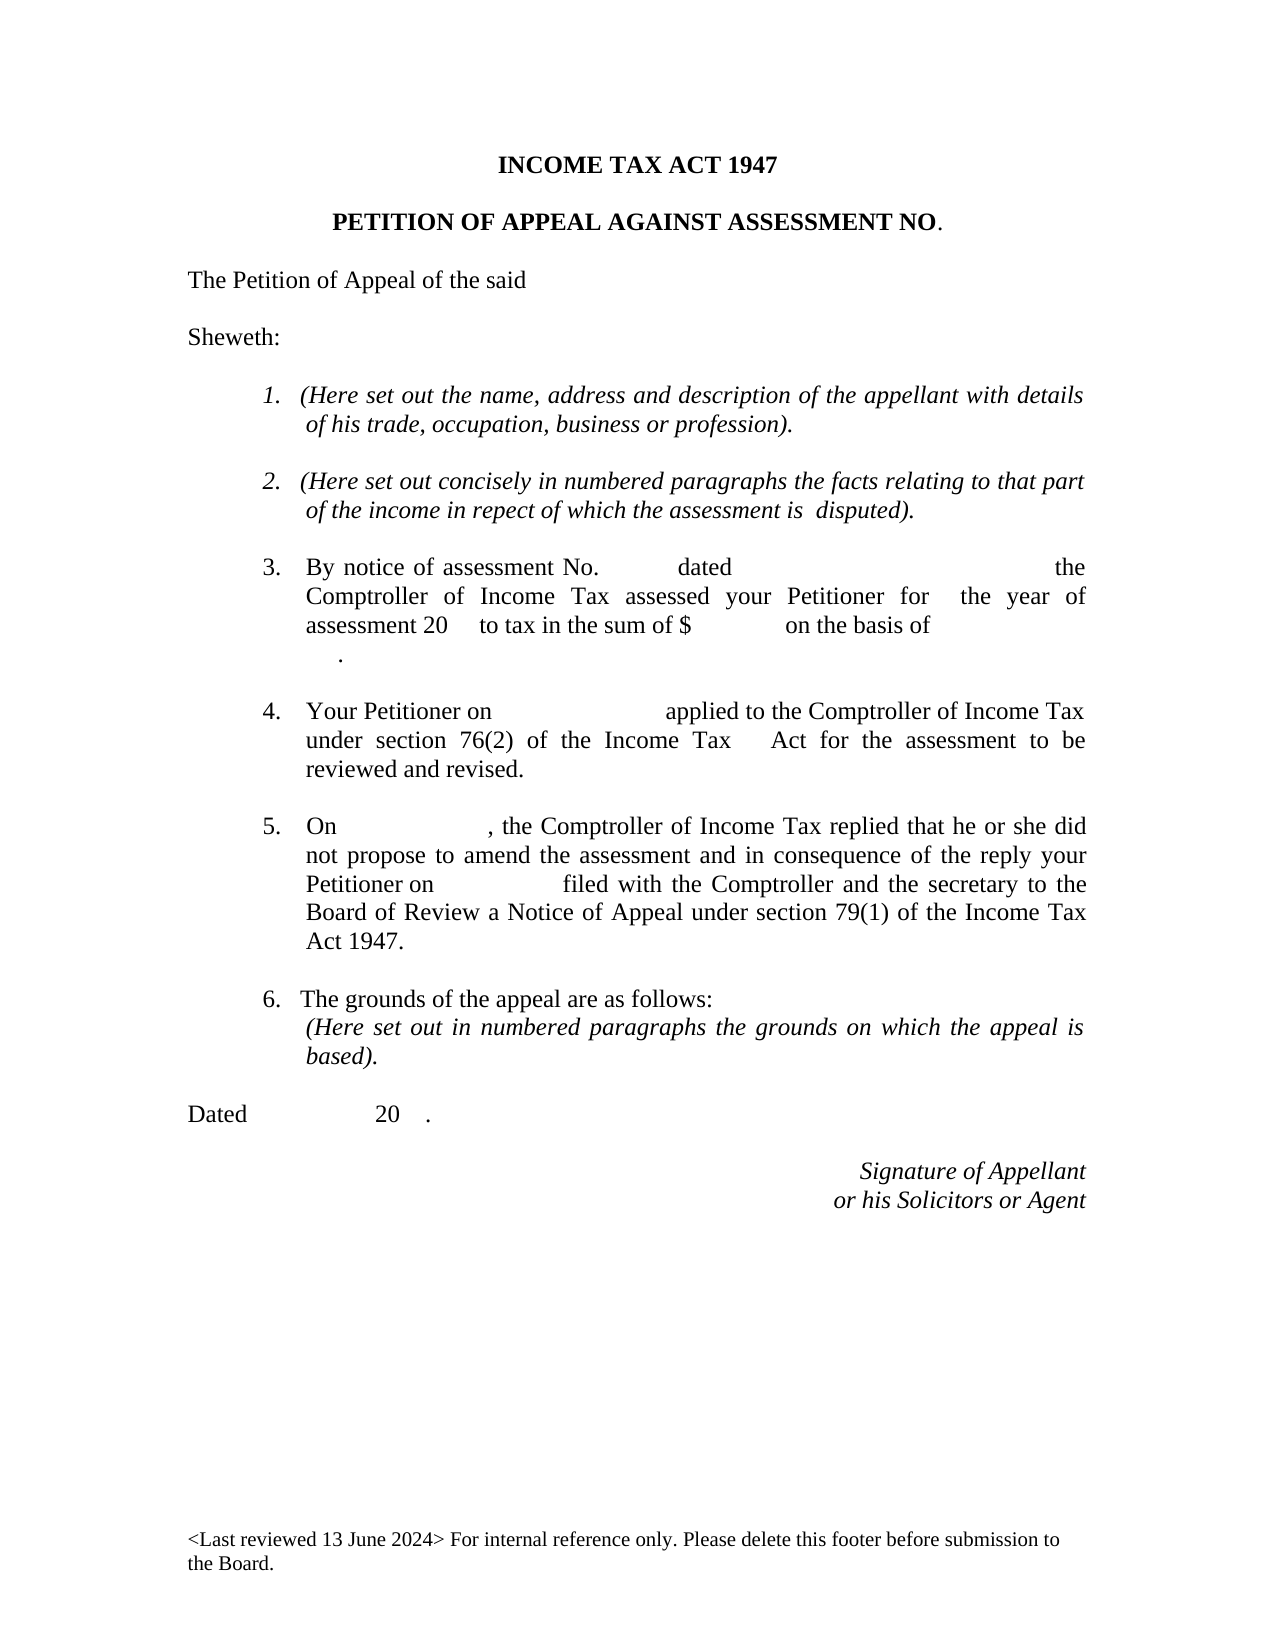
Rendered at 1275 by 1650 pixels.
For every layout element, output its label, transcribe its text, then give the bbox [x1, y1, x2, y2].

list (Here set out concisely in numbered paragraphs the facts relating to that part of the income in repect of which the assessment is disputed). [262, 466, 1087, 524]
text INCOME TAX ACT 1947 [187, 150, 1087, 179]
text or his Solicitors or Agent [187, 1185, 1088, 1214]
text Sheweth: [187, 322, 1087, 351]
text The Petition of Appeal of the said [187, 265, 1087, 294]
text PETITION OF APPEAL AGAINST ASSESSMENT NO. [187, 207, 1087, 236]
list The grounds of the appeal are as follows: [262, 984, 1087, 1012]
list By notice of assessment No. dated the Comptroller of Income Tax assessed your Petitioner for the year of assessment 20 to tax in the sum of $ on the basis of . [262, 552, 1087, 667]
text 5. On , the Comptroller of Income Tax replied that he or she did not propose to amend the assessment and in consequence of the reply your Petitioner on filed with the Comptroller and the secretary to the Board of Review a Notice of Appeal under section 79(1) of the Income Tax Act 1947. [262, 811, 1087, 955]
list Your Petitioner on applied to the Comptroller of Income Tax under section 76(2) of the Income Tax Act for the assessment to be reviewed and revised. [262, 696, 1087, 782]
text Signature of Appellant [187, 1156, 1088, 1185]
list (Here set out the name, address and description of the appellant with details of his trade, occupation, business or profession). [262, 380, 1087, 437]
text (Here set out in numbered paragraphs the grounds on which the appeal is based). [306, 1012, 1087, 1070]
text Dated 20 . [187, 1099, 1087, 1127]
